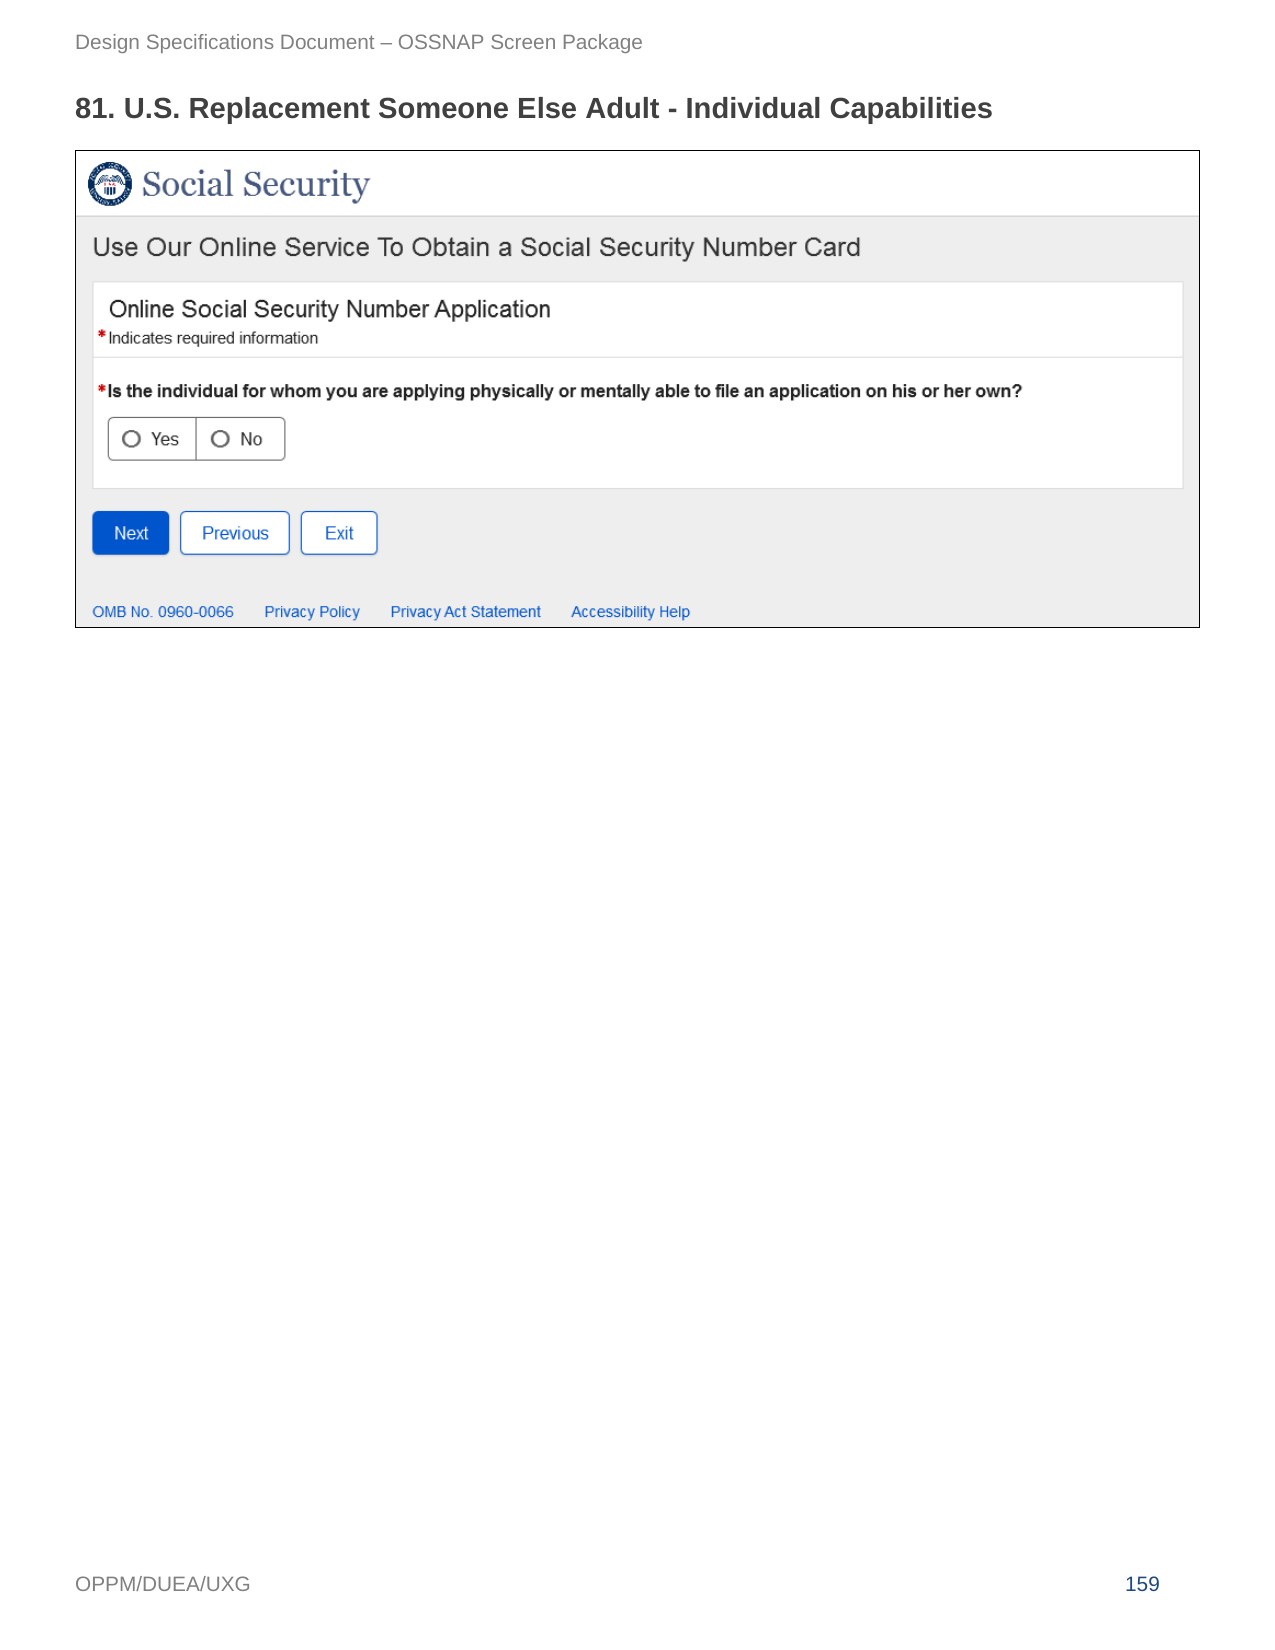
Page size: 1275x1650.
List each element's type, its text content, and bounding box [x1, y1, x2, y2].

subtitle U.S. Replacement Someone Else Adult - Individual Capabilities [75, 91, 1200, 125]
picture [76, 151, 1199, 627]
